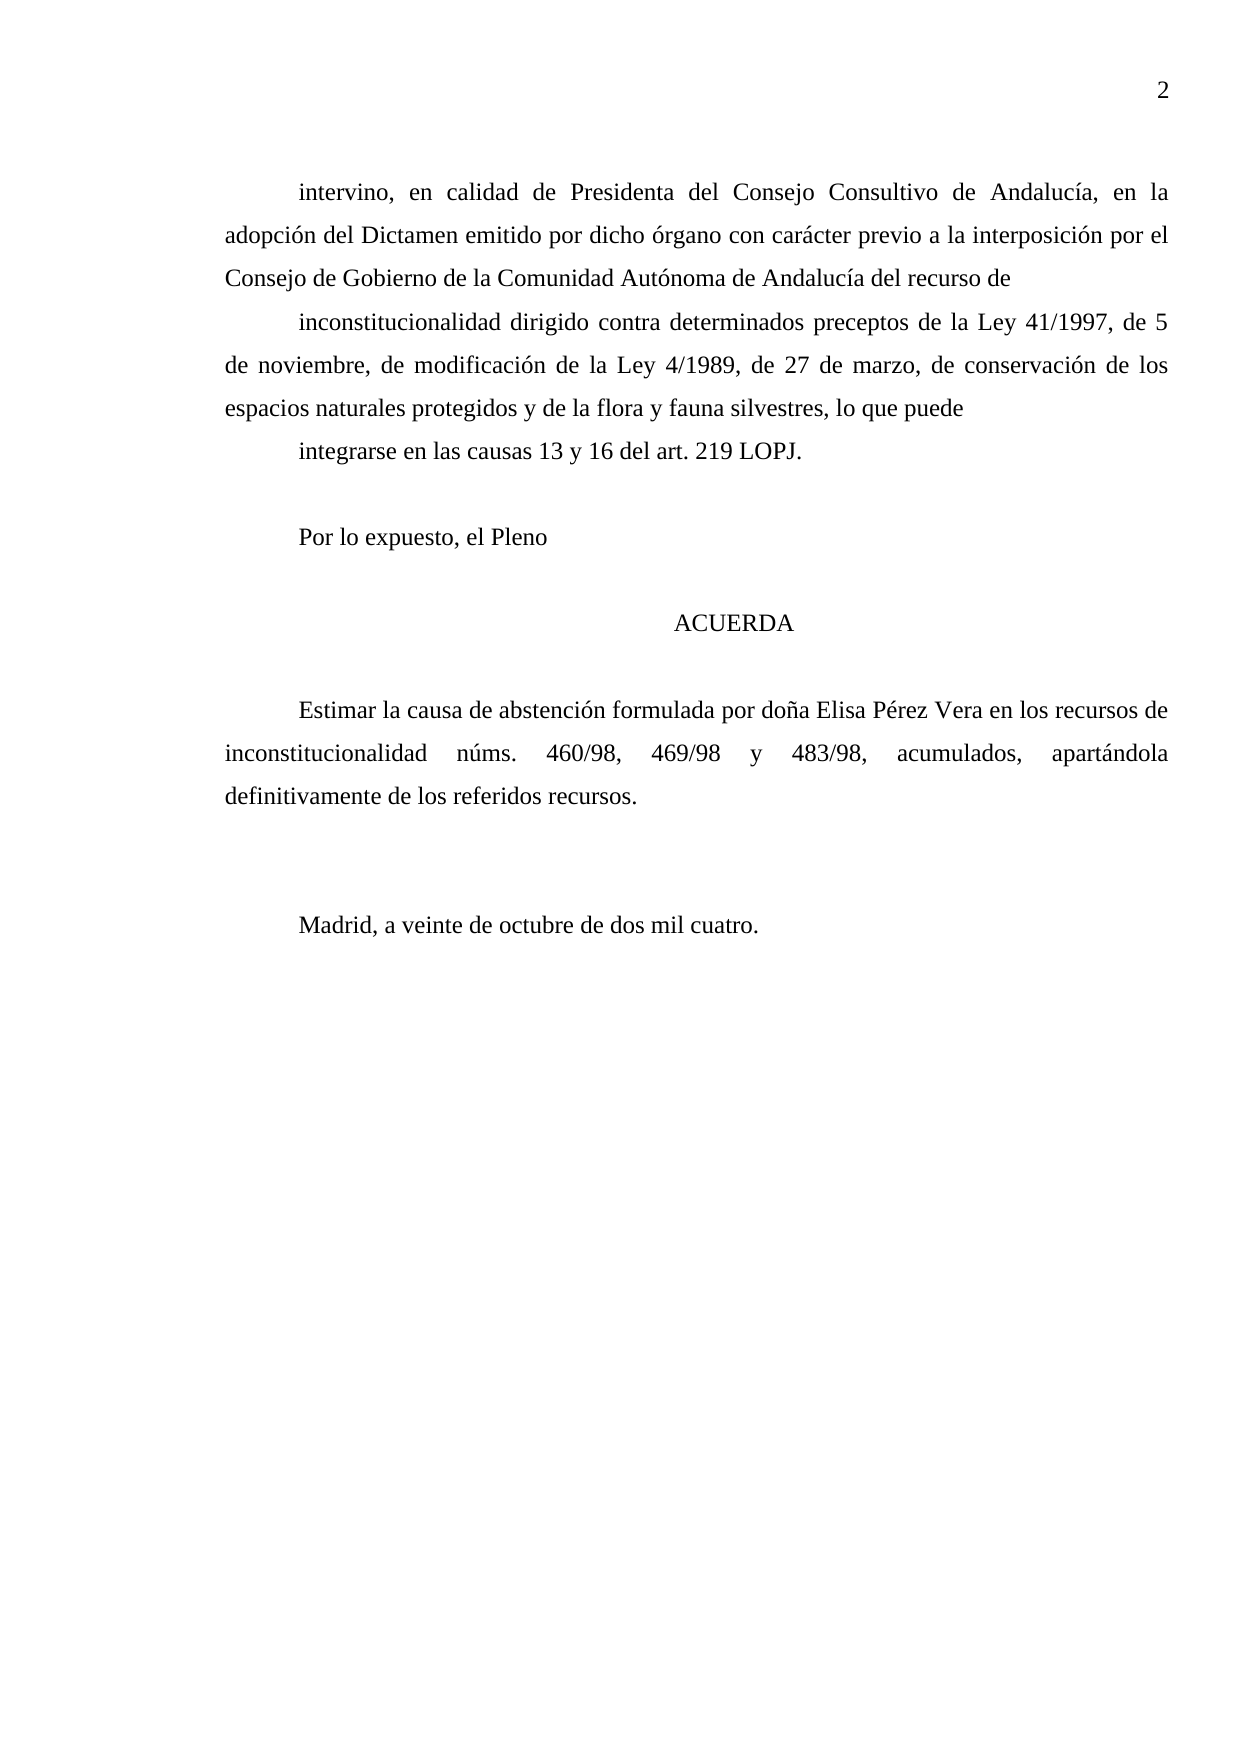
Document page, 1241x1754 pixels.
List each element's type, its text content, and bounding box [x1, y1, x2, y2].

text integrarse en las causas 13 y 16 del art. 219 LOPJ. [224, 436, 1169, 465]
text Por lo expuesto, el Pleno [224, 522, 1169, 551]
text inconstitucionalidad dirigido contra determinados preceptos de la Ley 41/1997, de 5 de noviembre, de modificación de la Ley 4/1989, de 27 de marzo, de conservación de los espacios naturales protegidos y de la flora y fauna silvestres, lo que puede [224, 307, 1169, 422]
text ACUERDA [224, 608, 1169, 637]
text Estimar la causa de abstención formulada por doña Elisa Pérez Vera en los recursos de inconstitucionalidad núms. 460/98, 469/98 y 483/98, acumulados, apartándola definitivamente de los referidos recursos. [224, 695, 1169, 810]
text Madrid, a veinte de octubre de dos mil cuatro. [224, 910, 1169, 939]
text intervino, en calidad de Presidenta del Consejo Consultivo de Andalucía, en la adopción del Dictamen emitido por dicho órgano con carácter previo a la interposición por el Consejo de Gobierno de la Comunidad Autónoma de Andalucía del recurso de [224, 177, 1169, 292]
